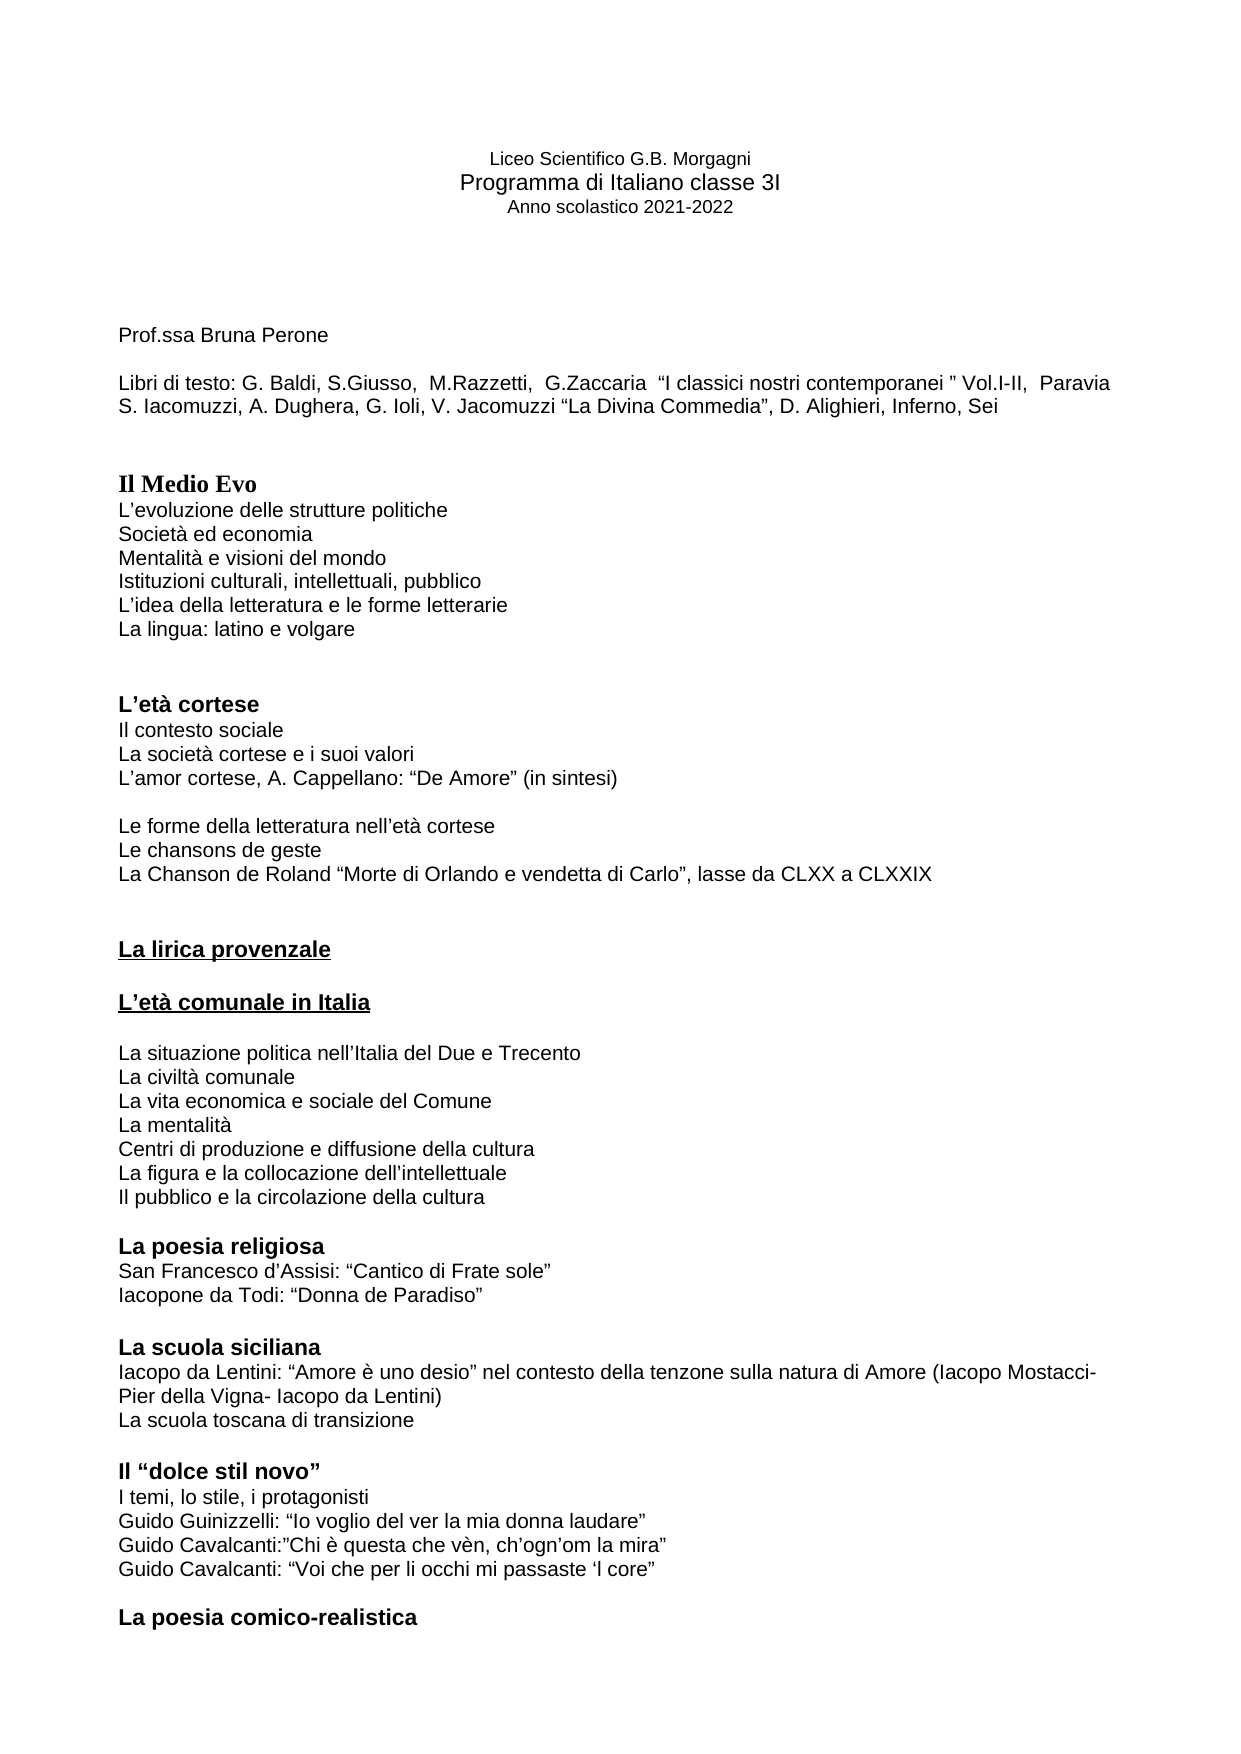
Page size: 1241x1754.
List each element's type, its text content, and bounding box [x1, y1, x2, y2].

text Il contesto sociale [118, 718, 1122, 742]
text Guido Cavalcanti:”Chi è questa che vèn, ch’ogn’om la mira” [118, 1532, 1122, 1556]
text L’idea della letteratura e le forme letterarie [118, 593, 1122, 617]
text Prof.ssa Bruna Perone [118, 322, 1122, 346]
text La figura e la collocazione dell’intellettuale [118, 1161, 1122, 1185]
text Il pubblico e la circolazione della cultura [118, 1185, 1122, 1209]
text La lingua: latino e volgare [118, 617, 1122, 641]
text Il Medio Evo [118, 469, 1122, 497]
text Iacopo da Lentini: “Amore è uno desio” nel contesto della tenzone sulla natura di Amore (Iacopo Mostacci- Pier della Vigna- Iacopo da Lentini) [118, 1360, 1122, 1408]
text Le forme della letteratura nell’età cortese [118, 814, 1122, 838]
text San Francesco d’Assisi: “Cantico di Frate sole” [118, 1259, 1122, 1283]
text Mentalità e visioni del mondo [118, 545, 1122, 569]
text La lirica provenzale [118, 936, 1122, 962]
text La scuola siciliana [118, 1333, 1122, 1360]
text Programma di Italiano classe 3I [118, 169, 1122, 196]
text Società ed economia [118, 521, 1122, 545]
text La società cortese e i suoi valori [118, 742, 1122, 766]
text S. Iacomuzzi, A. Dughera, G. Ioli, V. Jacomuzzi “La Divina Commedia”, D. Alighieri, Inferno, Sei [118, 394, 1122, 418]
text Iacopone da Todi: “Donna de Paradiso” [118, 1283, 1122, 1307]
text L’età cortese [118, 691, 1122, 718]
text Le chansons de geste [118, 838, 1122, 862]
text La vita economica e sociale del Comune [118, 1089, 1122, 1113]
text Guido Guinizzelli: “Io voglio del ver la mia donna laudare” [118, 1508, 1122, 1532]
text La mentalità [118, 1113, 1122, 1137]
text Il “dolce stil novo” [118, 1458, 1122, 1484]
text La poesia religiosa [118, 1233, 1122, 1259]
text L’evoluzione delle strutture politiche [118, 497, 1122, 521]
text L’amor cortese, A. Cappellano: “De Amore” (in sintesi) [118, 766, 1122, 790]
text Anno scolastico 2021-2022 [118, 196, 1122, 217]
text La civiltà comunale [118, 1065, 1122, 1089]
text La situazione politica nell’Italia del Due e Trecento [118, 1041, 1122, 1065]
text L’età comunale in Italia [118, 988, 1122, 1015]
text Guido Cavalcanti: “Voi che per li occhi mi passaste ‘l core” [118, 1556, 1122, 1580]
text La poesia comico-realistica [118, 1604, 1122, 1631]
text Centri di produzione e diffusione della cultura [118, 1137, 1122, 1161]
text I temi, lo stile, i protagonisti [118, 1484, 1122, 1508]
text Libri di testo: G. Baldi, S.Giusso, M.Razzetti, G.Zaccaria “I classici nostri contemporanei ” Vol.I-II, Paravia [118, 370, 1122, 394]
text La Chanson de Roland “Morte di Orlando e vendetta di Carlo”, lasse da CLXX a CLXXIX [118, 862, 1122, 886]
text La scuola toscana di transizione [118, 1408, 1122, 1432]
text Liceo Scientifico G.B. Morgagni [118, 148, 1122, 169]
text Istituzioni culturali, intellettuali, pubblico [118, 569, 1122, 593]
